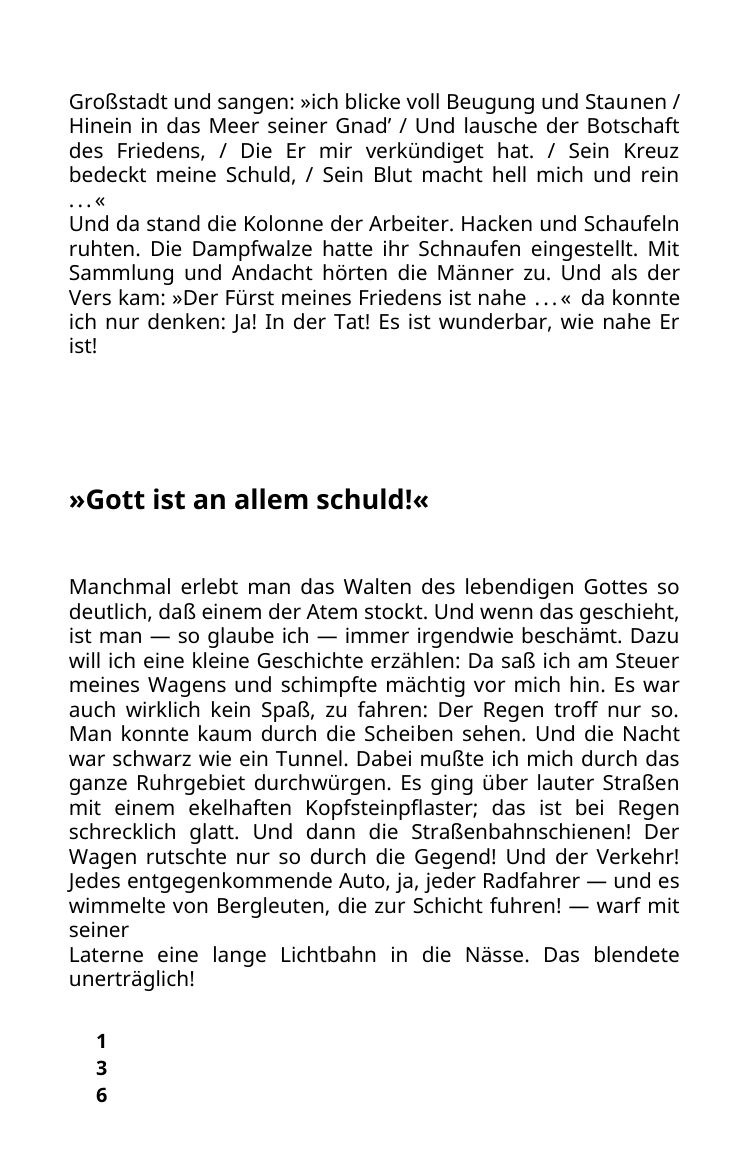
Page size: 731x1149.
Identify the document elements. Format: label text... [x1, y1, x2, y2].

text Und da stand die Kolonne der Arbeiter. Hacken und Schaufeln ruhten. Die Dampfwalze hatte ihr Schnaufen eingestellt. Mit Sammlung und Andacht hörten die Männer zu. Und als der Vers kam: »Der Fürst meines Friedens ist nahe ...« da konnte ich nur denken: Ja! In der Tat! Es ist wunderbar, wie nahe Er ist! [69, 212, 680, 359]
text Manchmal erlebt man das Walten des lebendigen Gottes so deutlich, daß einem der Atem stockt. Und wenn das geschieht, ist man — so glaube ich — immer irgendwie beschämt. Dazu will ich eine kleine Geschichte erzählen: Da saß ich am Steuer meines Wagens und schimpfte mächtig vor mich hin. Es war auch wirklich kein Spaß, zu fahren: Der Regen troff nur so. Man konnte kaum durch die Scheiben sehen. Und die Nacht war schwarz wie ein Tunnel. Dabei mußte ich mich durch das ganze Ruhrgebiet durchwürgen. Es ging über lauter Straßen mit einem ekelhaften Kopfsteinpflaster; das ist bei Regen schrecklich glatt. Und dann die Straßenbahnschienen! Der Wagen rutschte nur so durch die Gegend! Und der Verkehr! Jedes entgegenkommende Auto, ja, jeder Radfahrer — und es wimmelte von Bergleuten, die zur Schicht fuhren! — warf mit seiner [69, 575, 680, 942]
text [69, 89, 680, 212]
text Laterne eine lange Lichtbahn in die Nässe. Das blendete unerträglich! [69, 942, 680, 991]
subtitle »Gott ist an allem schuld!« [69, 488, 730, 515]
